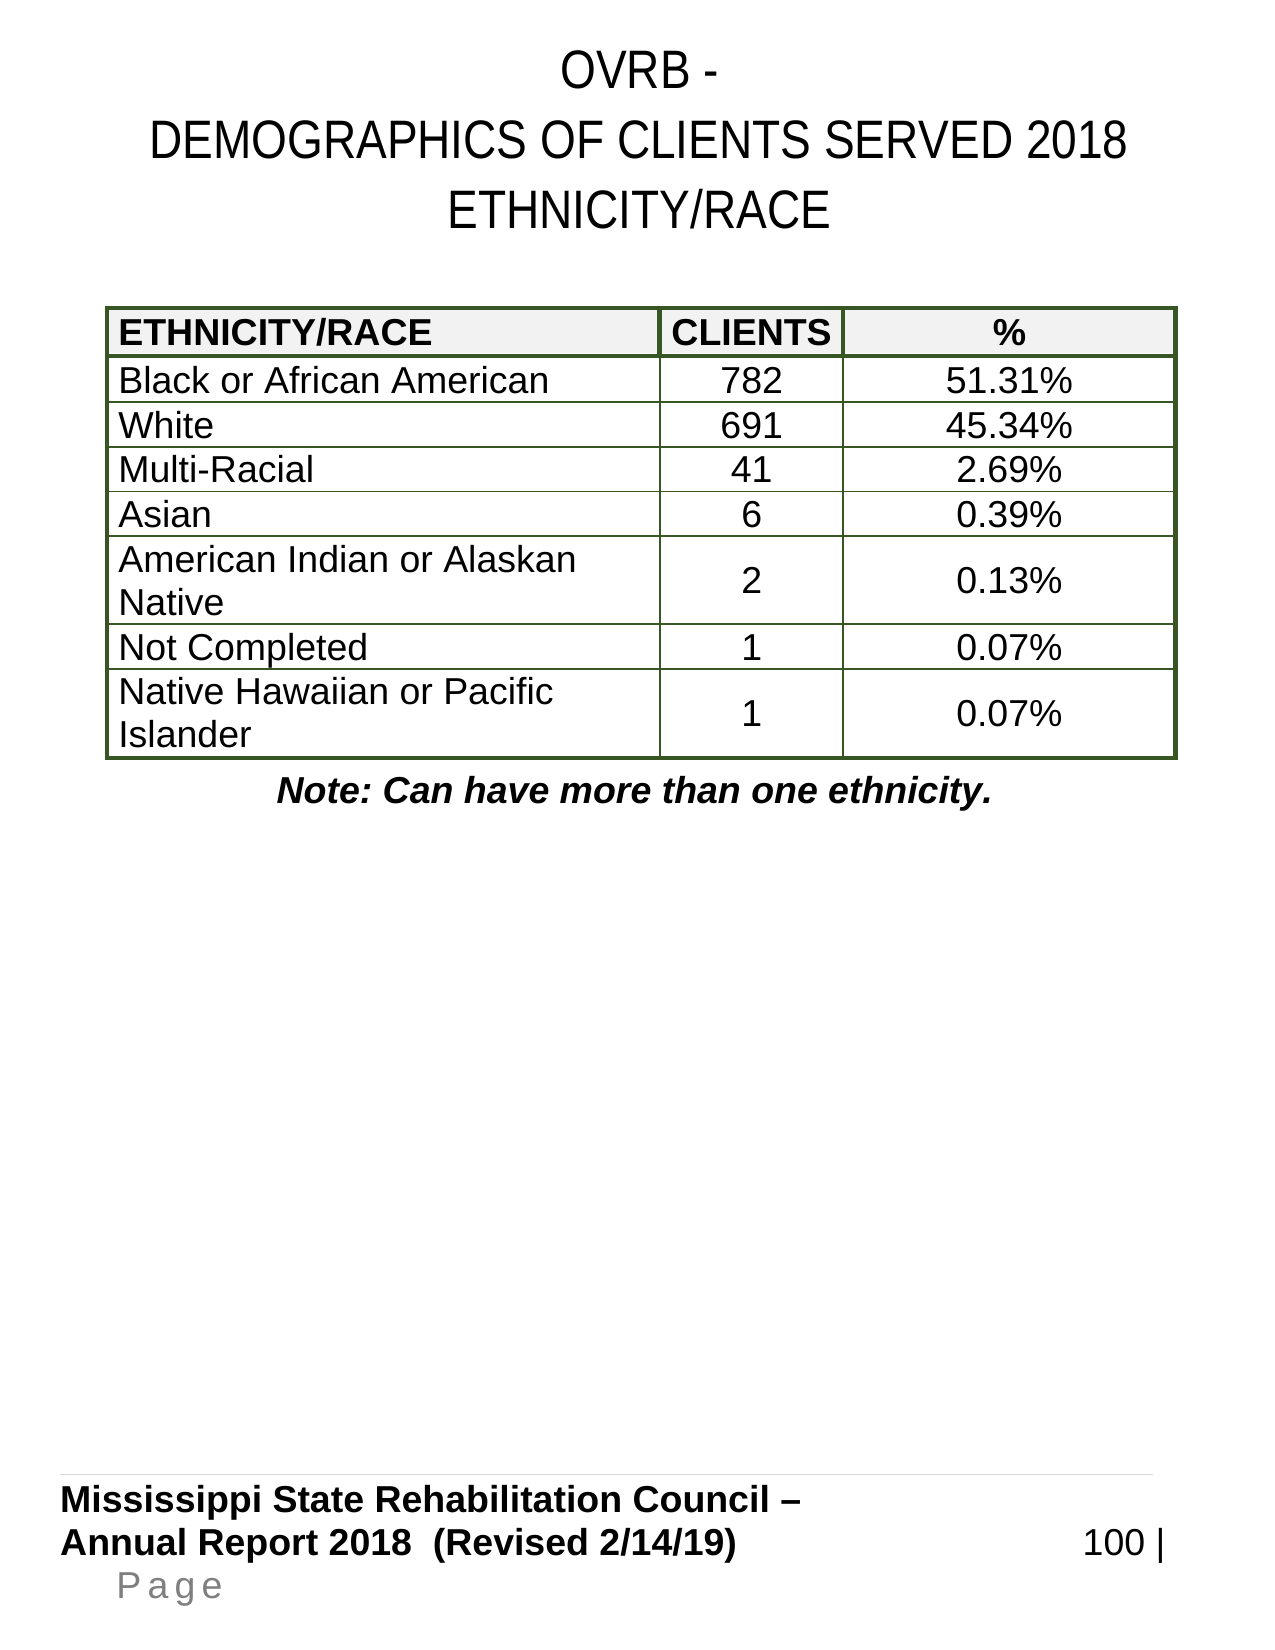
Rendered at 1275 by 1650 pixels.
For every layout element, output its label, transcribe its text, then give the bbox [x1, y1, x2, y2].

table_cell Black or African American [109, 358, 659, 401]
table_cell Multi-Racial [109, 448, 659, 491]
table_cell 2 [661, 537, 842, 623]
text ETHNICITY/RACE [135, 177, 1144, 240]
table_cell 51.31% [844, 358, 1173, 401]
table_cell 782 [661, 358, 842, 401]
table_cell 1 [661, 625, 842, 668]
table_cell Native Hawaiian or Pacific Islander [109, 670, 659, 756]
table_cell Asian [109, 492, 659, 535]
text Note: Can have more than one ethnicity. [172, 768, 1144, 811]
table_cell American Indian or Alaskan Native [109, 537, 659, 623]
table_cell 6 [661, 492, 842, 535]
text OVRB - [135, 37, 1144, 100]
table_header % [845, 310, 1173, 353]
text DEMOGRAPHICS OF CLIENTS SERVED 2018 [135, 107, 1144, 170]
table_cell Not Completed [109, 625, 659, 668]
table_cell 691 [661, 403, 842, 446]
table_cell 0.13% [844, 537, 1173, 623]
table_cell 0.07% [844, 670, 1173, 756]
table_cell White [109, 403, 659, 446]
table_cell 41 [661, 448, 842, 491]
table_cell 0.07% [844, 625, 1173, 668]
table_cell 1 [661, 670, 842, 756]
table_cell 45.34% [844, 403, 1173, 446]
table_cell 2.69% [844, 448, 1173, 491]
table_header ETHNICITY/RACE [109, 310, 657, 353]
table_cell 0.39% [844, 492, 1173, 535]
table_header CLIENTS [662, 310, 841, 353]
